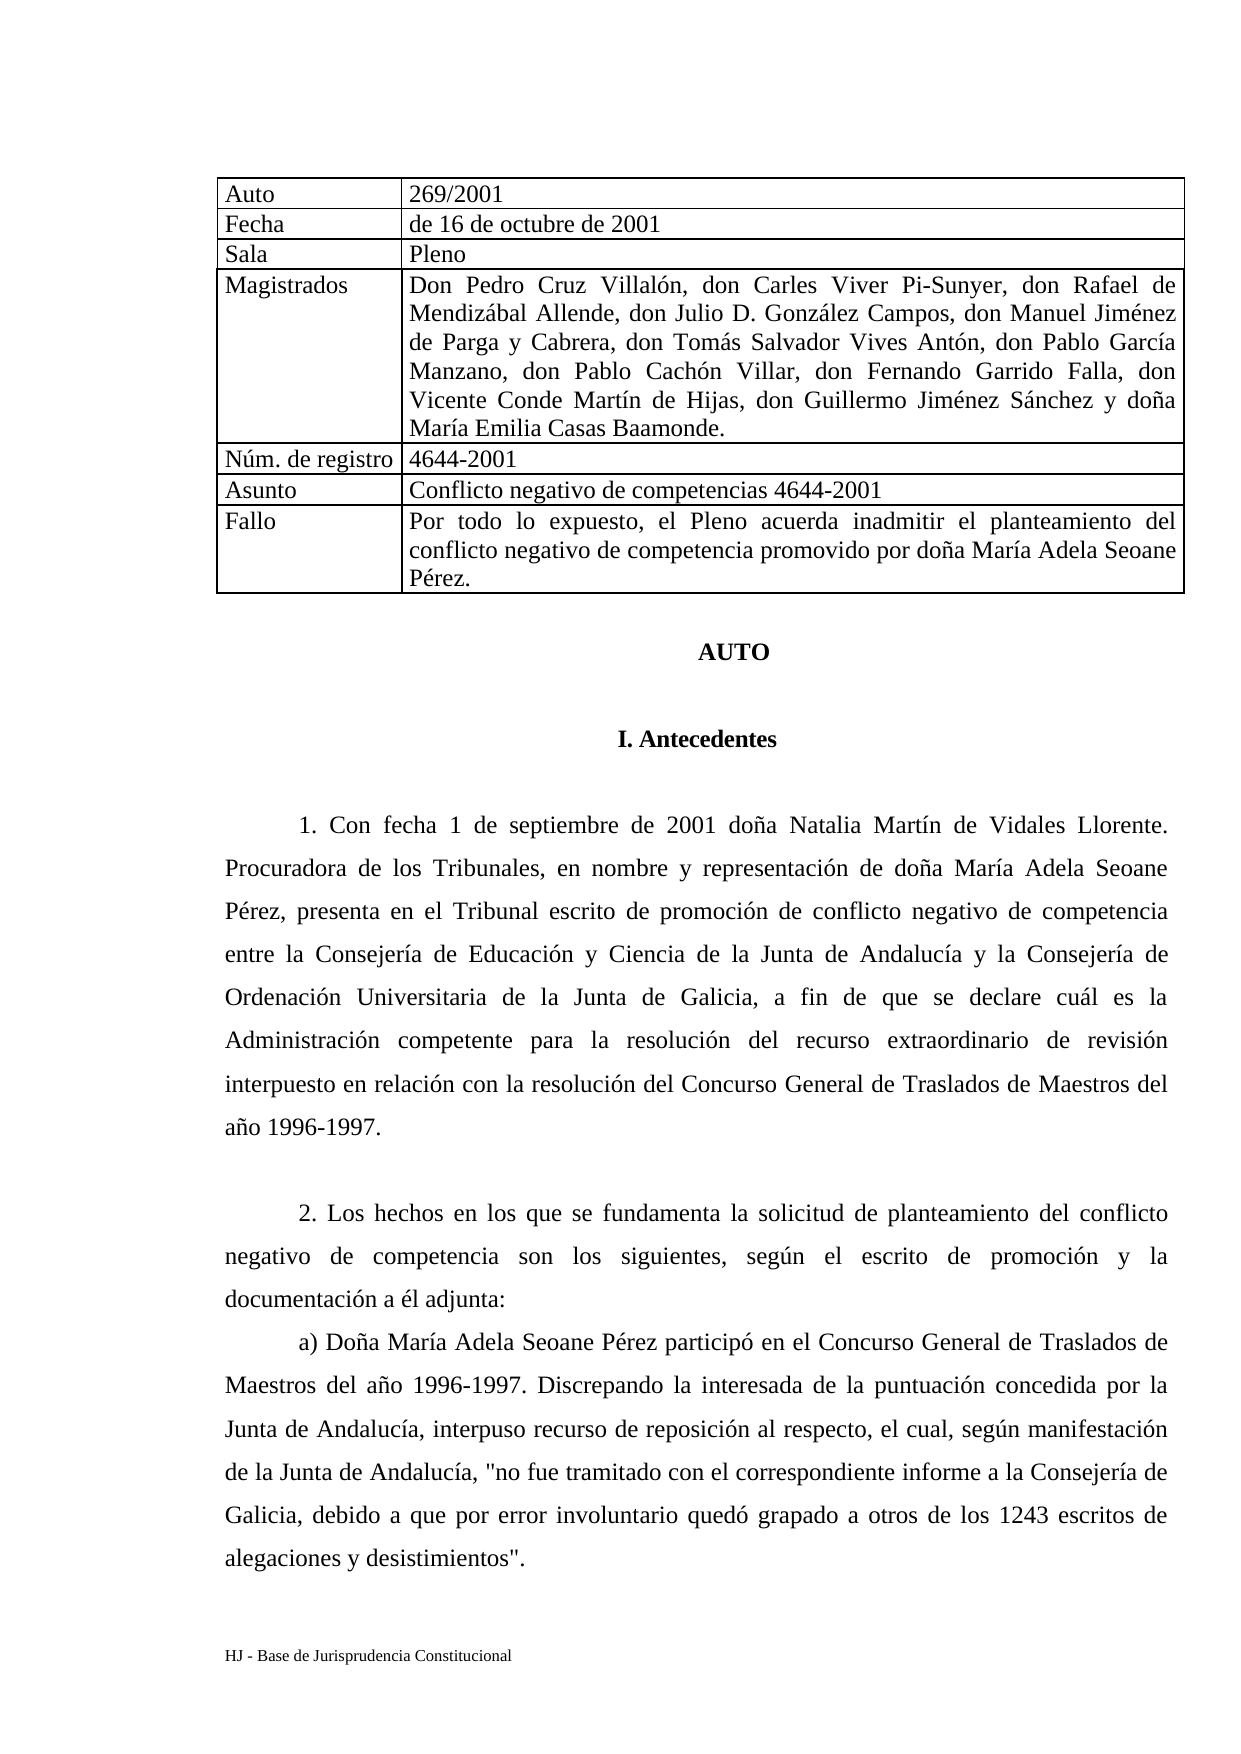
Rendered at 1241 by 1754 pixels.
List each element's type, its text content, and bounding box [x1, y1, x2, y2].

table_cell Núm. de registro [218, 444, 401, 473]
table_cell Magistrados [218, 270, 401, 442]
table_cell Sala [218, 240, 401, 268]
table_cell de 16 de octubre de 2001 [402, 209, 1184, 238]
table_cell Por todo lo expuesto, el Pleno acuerda inadmitir el planteamiento del conflicto negativo de competencia promovido por doña María Adela Seoane Pérez. [403, 506, 1183, 592]
table_cell Fallo [218, 506, 401, 592]
table_cell Fecha [218, 209, 401, 238]
table_header Auto [218, 179, 401, 207]
table_cell 4644-2001 [403, 444, 1183, 473]
text a) Doña María Adela Seoane Pérez participó en el Concurso General de Traslados de Maestros del año 1996-1997. Discrepando la interesada de la puntuación concedida por la Junta de Andalucía, interpuso recurso de reposición al respecto, el cual, según manifestación de la Junta de Andalucía, "no fue tramitado con el correspondiente informe a la Consejería de Galicia, debido a que por error involuntario quedó grapado a otros de los 1243 escritos de alegaciones y desistimientos". [224, 1327, 1169, 1572]
table_header 269/2001 [402, 179, 1184, 207]
table_cell Pleno [402, 240, 1184, 268]
text I. Antecedentes [224, 724, 1169, 752]
text 2. Los hechos en los que se fundamenta la solicitud de planteamiento del conflicto negativo de competencia son los siguientes, según el escrito de promoción y la documentación a él adjunta: [224, 1198, 1169, 1313]
table_cell Don Pedro Cruz Villalón, don Carles Viver Pi-Sunyer, don Rafael de Mendizábal Allende, don Julio D. González Campos, don Manuel Jiménez de Parga y Cabrera, don Tomás Salvador Vives Antón, don Pablo García Manzano, don Pablo Cachón Villar, don Fernando Garrido Falla, don Vicente Conde Martín de Hijas, don Guillermo Jiménez Sánchez y doña María Emilia Casas Baamonde. [403, 270, 1183, 442]
table_cell Asunto [218, 475, 401, 504]
text 1. Con fecha 1 de septiembre de 2001 doña Natalia Martín de Vidales Llorente. Procuradora de los Tribunales, en nombre y representación de doña María Adela Seoane Pérez, presenta en el Tribunal escrito de promoción de conflicto negativo de competencia entre la Consejería de Educación y Ciencia de la Junta de Andalucía y la Consejería de Ordenación Universitaria de la Junta de Galicia, a fin de que se declare cuál es la Administración competente para la resolución del recurso extraordinario de revisión interpuesto en relación con la resolución del Concurso General de Traslados de Maestros del año 1996-1997. [224, 810, 1169, 1141]
text AUTO [224, 637, 1169, 666]
table_cell Conflicto negativo de competencias 4644-2001 [403, 475, 1183, 504]
